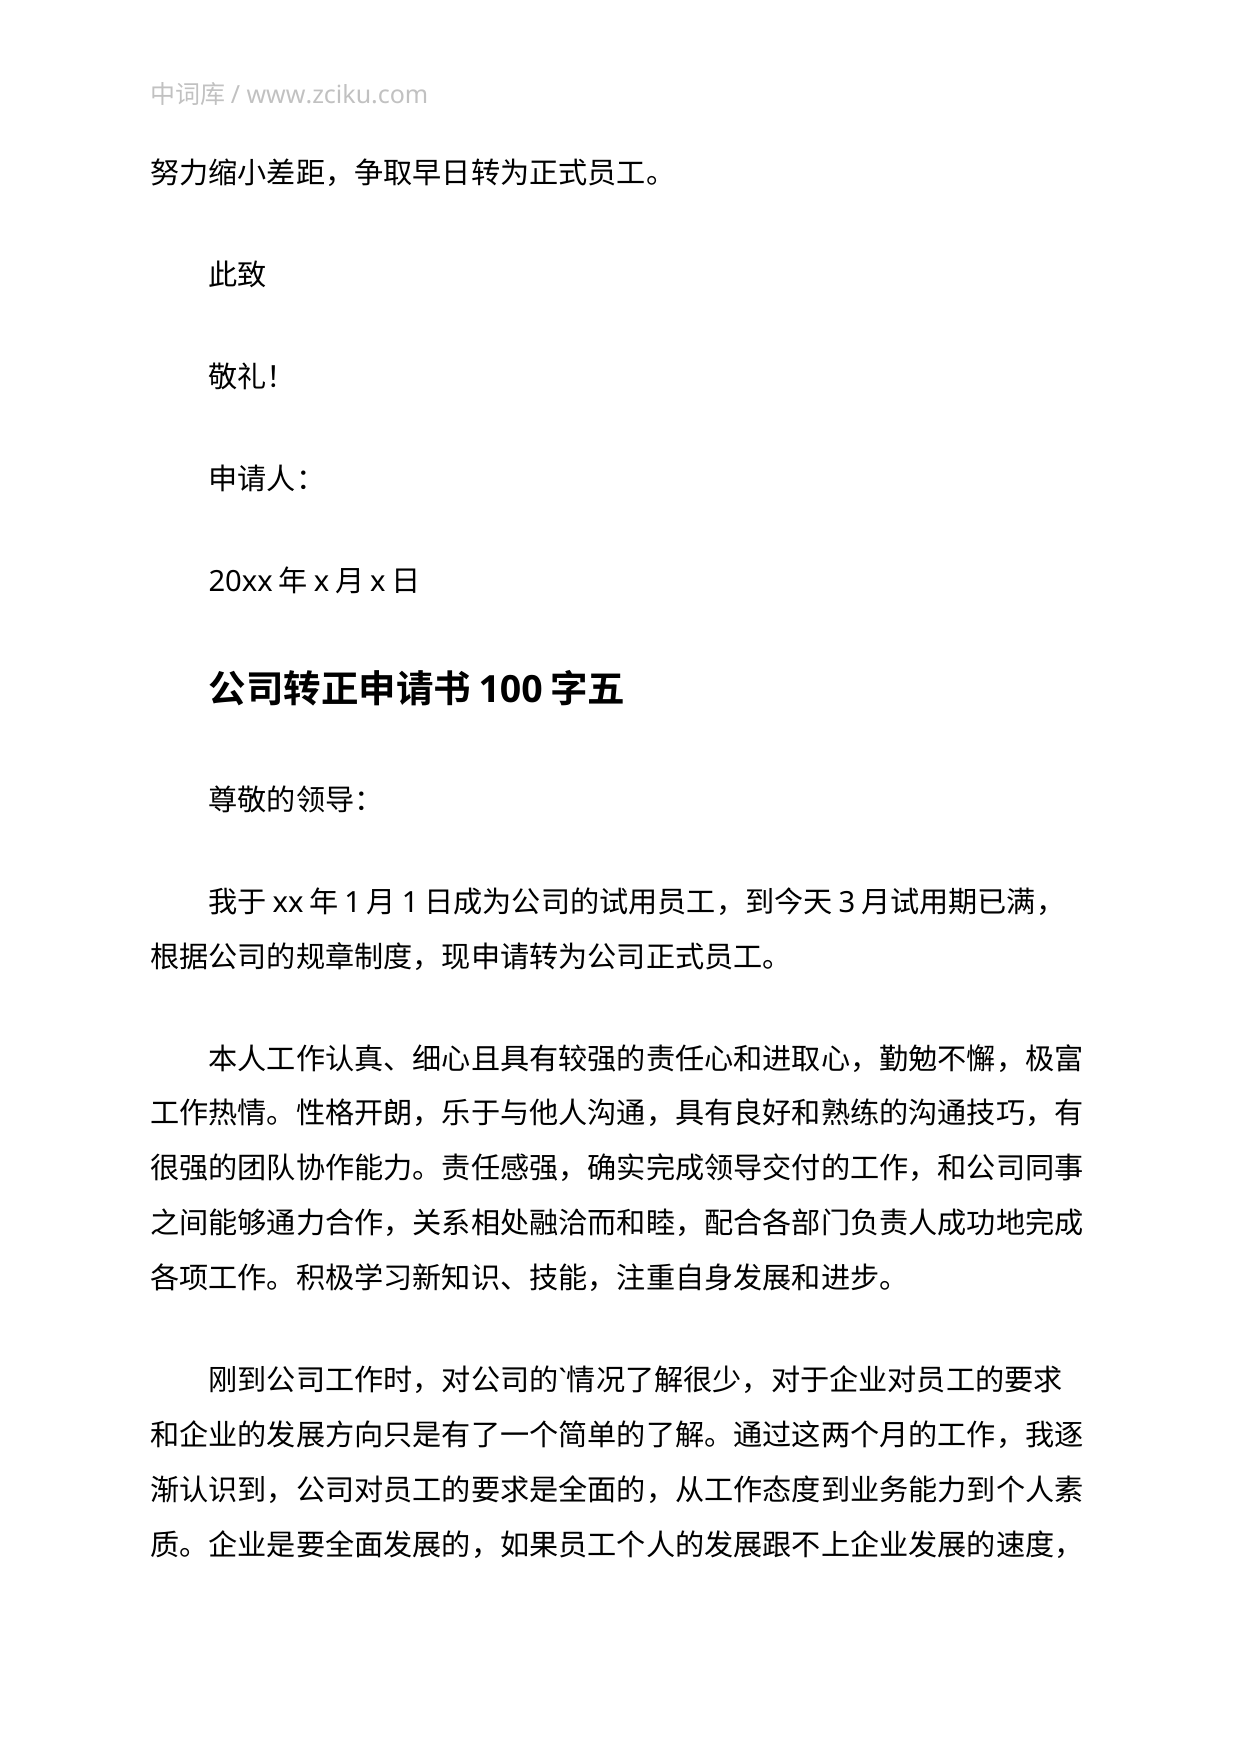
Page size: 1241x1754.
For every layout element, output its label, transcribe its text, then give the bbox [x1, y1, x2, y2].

text 公司转正申请书100字五 [150, 659, 1090, 713]
text 尊敬的领导： [150, 777, 1090, 819]
text 我于xx年1月1日成为公司的试用员工，到今天3月试用期已满，根据公司的规章制度，现申请转为公司正式员工。 [150, 878, 1090, 976]
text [150, 1357, 1090, 1564]
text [150, 150, 1090, 192]
text 此致 [150, 252, 1090, 294]
text 申请人： [150, 455, 1090, 498]
text 20xx年x月x日 [150, 557, 1090, 599]
text 本人工作认真、细心且具有较强的责任心和进取心，勤勉不懈，极富工作热情。性格开朗，乐于与他人沟通，具有良好和熟练的沟通技巧，有很强的团队协作能力。责任感强，确实完成领导交付的工作，和公司同事之间能够通力合作，关系相处融洽而和睦，配合各部门负责人成功地完成各项工作。积极学习新知识、技能，注重自身发展和进步。 [150, 1035, 1090, 1297]
text 敬礼！ [150, 353, 1090, 396]
